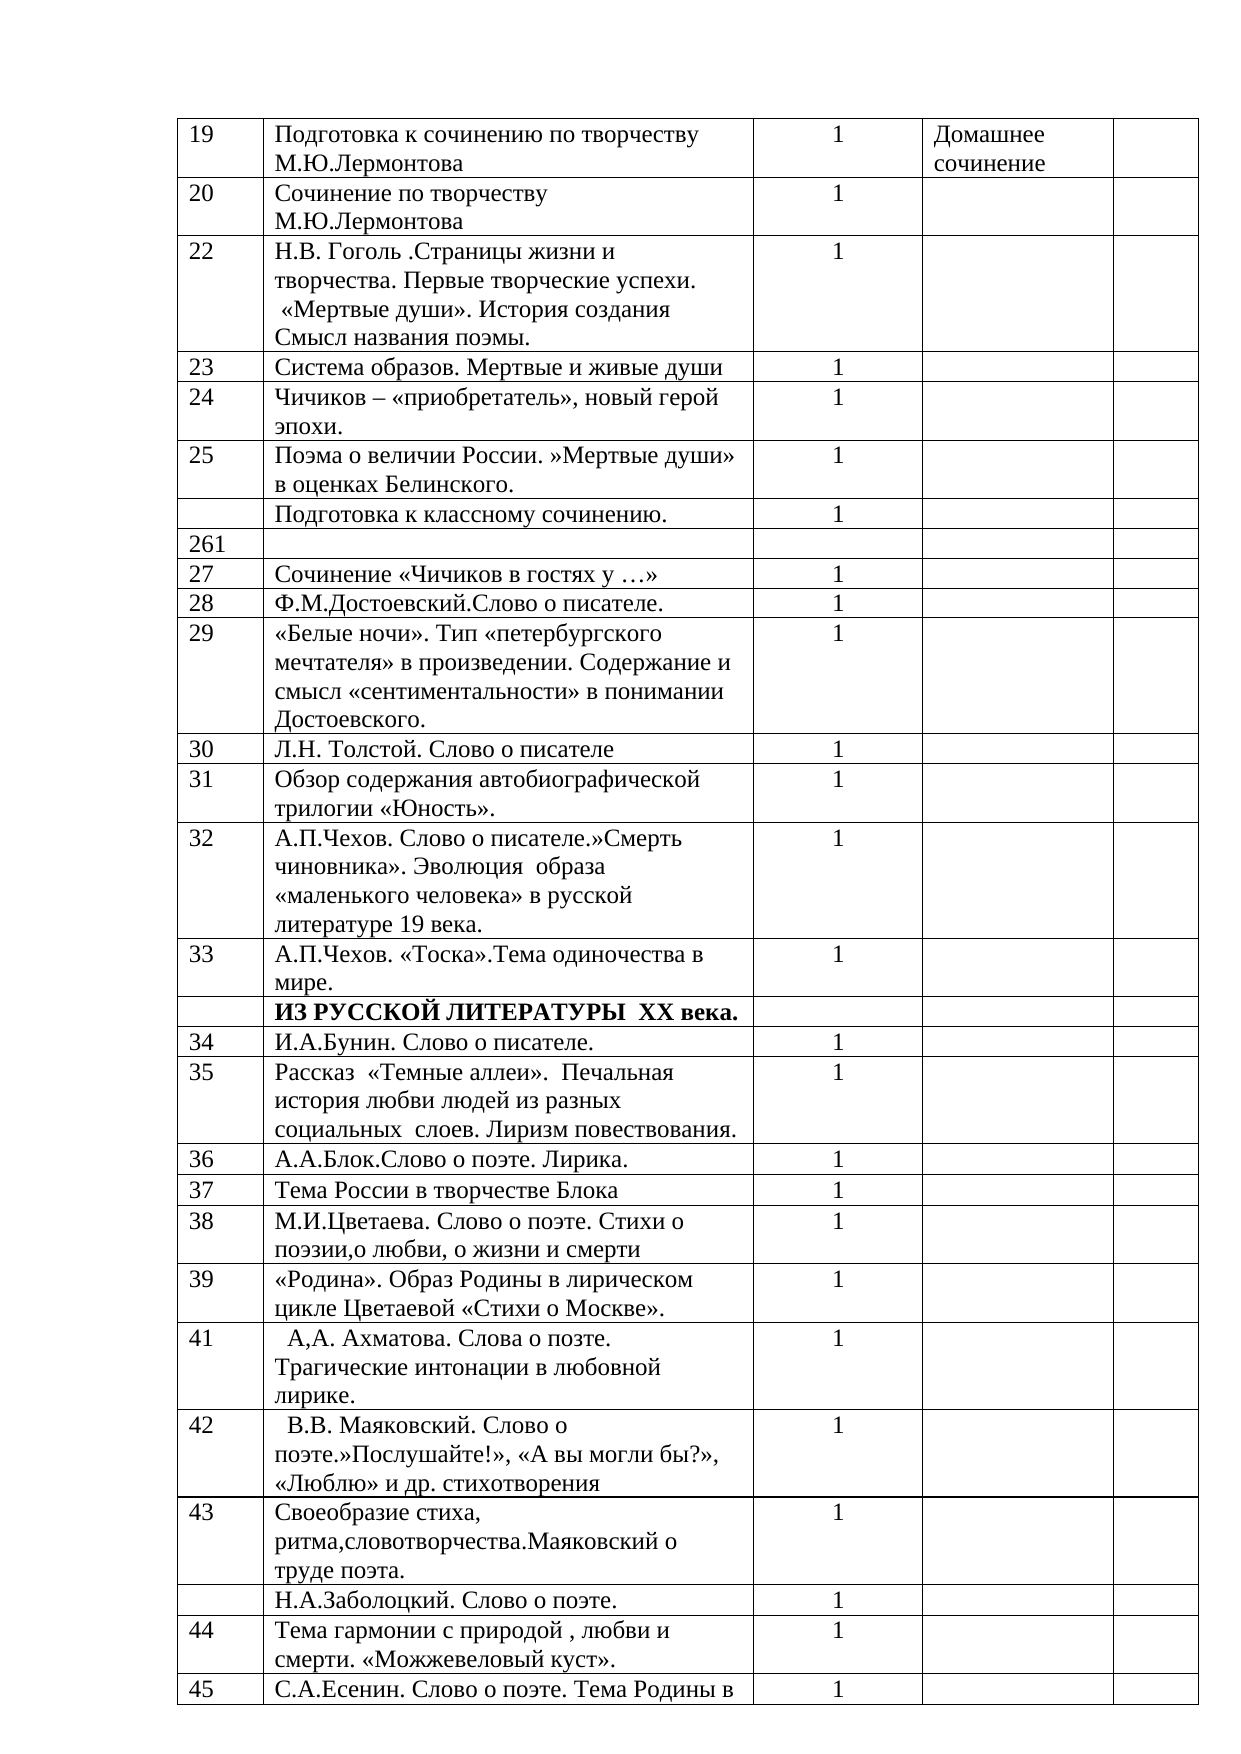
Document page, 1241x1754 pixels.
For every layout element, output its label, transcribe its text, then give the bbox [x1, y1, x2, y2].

table_cell [1114, 499, 1198, 528]
table_cell 43 [178, 1498, 263, 1584]
table_cell 1 [754, 1585, 922, 1614]
table_cell [923, 1323, 1113, 1409]
table_cell [923, 997, 1113, 1026]
table_header 1 [754, 119, 922, 177]
table_cell 27 [178, 559, 263, 587]
table_cell 1 [754, 236, 922, 351]
table_cell 23 [178, 352, 263, 381]
table_cell [923, 236, 1113, 351]
table_cell 42 [178, 1410, 263, 1496]
table_cell Сочинение «Чичиков в гостях у …» [264, 559, 753, 587]
table_cell [923, 823, 1113, 938]
table_cell [1114, 764, 1198, 822]
table_cell 1 [754, 1057, 922, 1143]
table_cell [1114, 997, 1198, 1026]
table_cell Ф.М.Достоевский.Слово о писателе. [264, 589, 753, 617]
table_cell Тема России в творчестве Блока [264, 1175, 753, 1205]
table_cell 1 [754, 1674, 922, 1704]
table_header [1114, 119, 1198, 177]
table_cell 1 [754, 764, 922, 822]
table_cell [923, 382, 1113, 439]
table_cell Система образов. Мертвые и живые души [264, 352, 753, 381]
table_cell [923, 1057, 1113, 1143]
table_cell [1114, 529, 1198, 558]
table_cell [923, 618, 1113, 733]
table_cell 38 [178, 1206, 263, 1263]
table_cell Л.Н. Толстой. Слово о писателе [264, 734, 753, 763]
table_cell [1114, 939, 1198, 996]
table_cell И.А.Бунин. Слово о писателе. [264, 1027, 753, 1056]
table_cell [1114, 1616, 1198, 1673]
table_cell 28 [178, 589, 263, 617]
table_cell 1 [754, 1498, 922, 1584]
table_cell 32 [178, 823, 263, 938]
table_cell [923, 734, 1113, 763]
table_cell [923, 352, 1113, 381]
table_cell 1 [754, 178, 922, 235]
table_cell Тема гармонии с природой , любви и смерти. «Можжевеловый куст». [264, 1616, 753, 1673]
table_cell [923, 499, 1113, 528]
table_cell [923, 1410, 1113, 1496]
table_cell 1 [754, 1144, 922, 1174]
table_cell 1 [754, 1616, 922, 1673]
table_cell 37 [178, 1175, 263, 1205]
table_cell Н.А.Заболоцкий. Слово о поэте. [264, 1585, 753, 1614]
table_cell 24 [178, 382, 263, 439]
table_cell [264, 1674, 753, 1704]
table_cell [1114, 1498, 1198, 1584]
table_cell [178, 1585, 263, 1614]
table_cell 1 [754, 1206, 922, 1263]
table_cell 1 [754, 499, 922, 528]
table_cell 1 [754, 352, 922, 381]
table_cell 1 [754, 734, 922, 763]
table_cell 1 [754, 618, 922, 733]
table_cell [1114, 1144, 1198, 1174]
table_cell 1 [754, 589, 922, 617]
table_cell 45 [178, 1674, 263, 1704]
table_cell 39 [178, 1264, 263, 1322]
table_cell [178, 997, 263, 1026]
table_cell [923, 529, 1113, 558]
table_cell Н.В. Гоголь .Страницы жизни и творчества. Первые творческие успехи. «Мертвые души». История создания Смысл названия поэмы. [264, 236, 753, 351]
table_cell «Белые ночи». Тип «петербургского мечтателя» в произведении. Содержание и смысл «сентиментальности» в понимании Достоевского. [264, 618, 753, 733]
table_cell [1114, 1674, 1198, 1704]
table_cell 20 [178, 178, 263, 235]
table_cell [1114, 1410, 1198, 1496]
table_cell [1114, 618, 1198, 733]
table_cell [1114, 178, 1198, 235]
table_cell Рассказ «Темные аллеи». Печальная история любви людей из разных социальных слоев. Лиризм повествования. [264, 1057, 753, 1143]
table_cell 31 [178, 764, 263, 822]
table_cell 1 [754, 1323, 922, 1409]
table_cell В.В. Маяковский. Слово о поэте.»Послушайте!», «А вы могли бы?», «Люблю» и др. стихотворения [264, 1410, 753, 1496]
table_cell А,А. Ахматова. Слова о позте. Трагические интонации в любовной лирике. [264, 1323, 753, 1409]
table_cell 1 [754, 1264, 922, 1322]
table_cell [1114, 559, 1198, 587]
table_cell [923, 441, 1113, 498]
table_cell [923, 1027, 1113, 1056]
table_cell ИЗ РУССКОЙ ЛИТЕРАТУРЫ ХХ века. [264, 997, 753, 1026]
table_cell 22 [178, 236, 263, 351]
table_cell Поэма о величии России. »Мертвые души» в оценках Белинского. [264, 441, 753, 498]
table_cell 36 [178, 1144, 263, 1174]
table_cell А.П.Чехов. Слово о писателе.»Смерть чиновника». Эволюция образа «маленького человека» в русской литературе 19 века. [264, 823, 753, 938]
table_cell [1114, 1264, 1198, 1322]
table_cell [923, 1206, 1113, 1263]
table_cell Своеобразие стиха, ритма,словотворчества.Маяковский о труде поэта. [264, 1498, 753, 1584]
table_cell 29 [178, 618, 263, 733]
table_cell [1114, 1206, 1198, 1263]
table_header Домашнее сочинение [923, 119, 1113, 177]
table_cell [923, 589, 1113, 617]
table_cell 1 [754, 1027, 922, 1056]
table_cell 1 [754, 559, 922, 587]
table_cell 1 [754, 1410, 922, 1496]
table_cell 1 [754, 823, 922, 938]
table_cell [923, 1498, 1113, 1584]
table_cell [1114, 823, 1198, 938]
table_cell [1114, 589, 1198, 617]
table_cell 41 [178, 1323, 263, 1409]
table_cell А.П.Чехов. «Тоска».Тема одиночества в мире. [264, 939, 753, 996]
table_header Подготовка к сочинению по творчеству М.Ю.Лермонтова [264, 119, 753, 177]
table_header 19 [178, 119, 263, 177]
table_cell [1114, 734, 1198, 763]
table_cell Подготовка к классному сочинению. [264, 499, 753, 528]
table_cell 44 [178, 1616, 263, 1673]
table_cell [1114, 236, 1198, 351]
table_cell [923, 1616, 1113, 1673]
table_cell [923, 939, 1113, 996]
table_cell А.А.Блок.Слово о поэте. Лирика. [264, 1144, 753, 1174]
table_cell [1114, 1585, 1198, 1614]
table_cell 1 [754, 382, 922, 439]
table_cell Сочинение по творчеству М.Ю.Лермонтова [264, 178, 753, 235]
table_cell [923, 764, 1113, 822]
table_cell [923, 178, 1113, 235]
table_cell [178, 499, 263, 528]
table_cell [923, 1264, 1113, 1322]
table_cell 261 [178, 529, 263, 558]
table_cell [1114, 441, 1198, 498]
table_cell [1114, 1175, 1198, 1205]
table_cell 34 [178, 1027, 263, 1056]
table_cell [923, 1585, 1113, 1614]
table_cell [923, 1674, 1113, 1704]
table_cell 1 [754, 1175, 922, 1205]
table_cell Обзор содержания автобиографической трилогии «Юность». [264, 764, 753, 822]
table_cell «Родина». Образ Родины в лирическом цикле Цветаевой «Стихи о Москве». [264, 1264, 753, 1322]
table_cell 30 [178, 734, 263, 763]
table_cell М.И.Цветаева. Слово о поэте. Стихи о поэзии,о любви, о жизни и смерти [264, 1206, 753, 1263]
table_cell [923, 1144, 1113, 1174]
table_cell [923, 559, 1113, 587]
table_cell 33 [178, 939, 263, 996]
table_cell [754, 529, 922, 558]
table_cell Чичиков – «приобретатель», новый герой эпохи. [264, 382, 753, 439]
table_cell [754, 997, 922, 1026]
table_cell [1114, 352, 1198, 381]
table_cell [1114, 1027, 1198, 1056]
table_cell 35 [178, 1057, 263, 1143]
table_cell [1114, 1057, 1198, 1143]
table_cell 25 [178, 441, 263, 498]
table_cell [1114, 1323, 1198, 1409]
table_cell [923, 1175, 1113, 1205]
table_cell [1114, 382, 1198, 439]
table_cell [264, 529, 753, 558]
table_cell 1 [754, 441, 922, 498]
table_cell 1 [754, 939, 922, 996]
